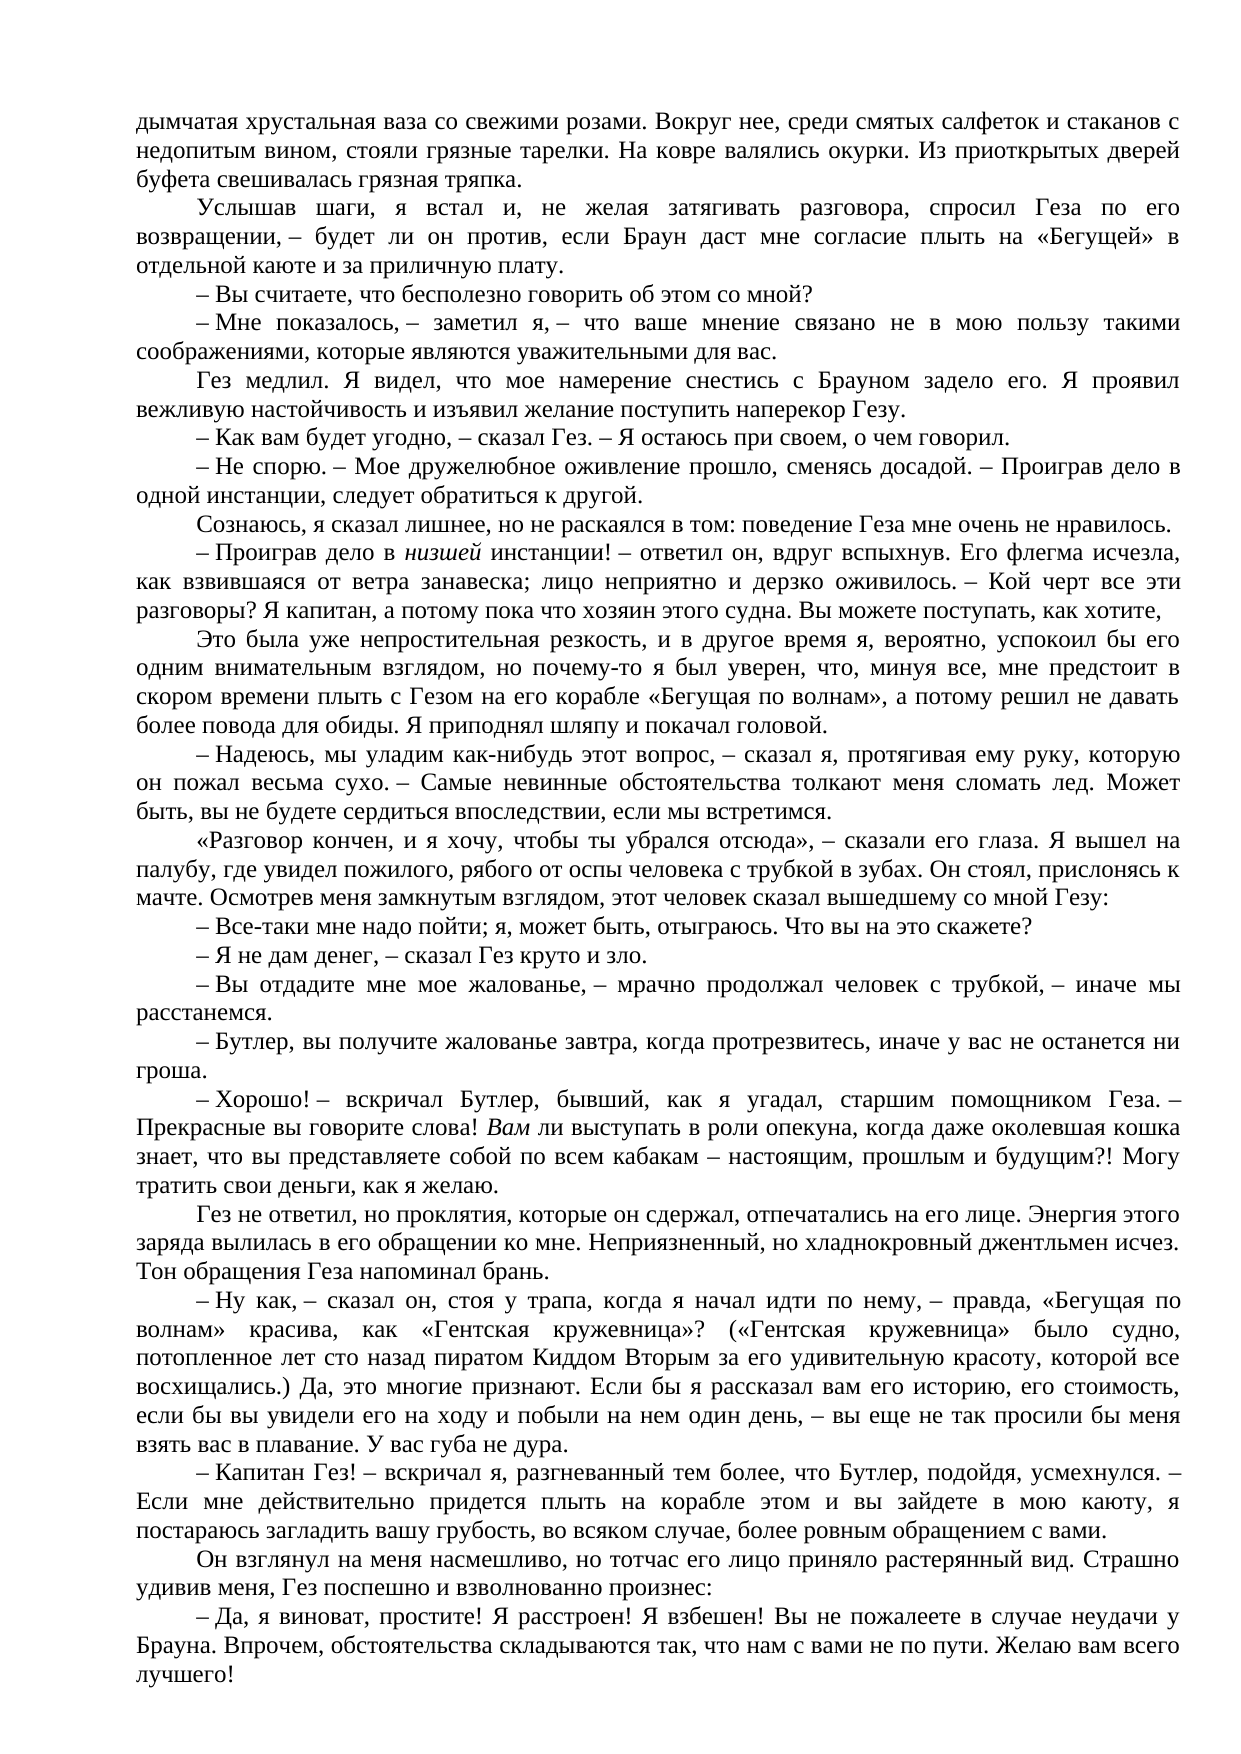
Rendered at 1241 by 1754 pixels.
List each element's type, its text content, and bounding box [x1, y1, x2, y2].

text – Не спорю. – Мое дружелюбное оживление прошло, сменясь досадой. – Проиграв дело в одной инстанции, следует обратиться к другой. [136, 451, 1181, 509]
text – Я не дам денег, – сказал Гез круто и зло. [136, 940, 1181, 969]
text – Мне показалось, – заметил я, – что ваше мнение связано не в мою пользу такими соображениями, которые являются уважительными для вас. [136, 307, 1181, 365]
text – Бутлер, вы получите жалованье завтра, когда протрезвитесь, иначе у вас не останется ни гроша. [136, 1026, 1181, 1084]
text – Ну как, – сказал он, стоя у трапа, когда я начал идти по нему, – правда, «Бегущая по волнам» красива, как «Гентская кружевница»? («Гентская кружевница» было судно, потопленное лет сто назад пиратом Киддом Вторым за его удивительную красоту, которой все восхищались.) Да, это многие признают. Если бы я рассказал вам его историю, его стоимость, если бы вы увидели его на ходу и побыли на нем один день, – вы еще не так просили бы меня взять вас в плавание. У вас губа не дура. [136, 1285, 1181, 1457]
text Это была уже непростительная резкость, и в другое время я, вероятно, успокоил бы его одним внимательным взглядом, но почему-то я был уверен, что, минуя все, мне предстоит в скором времени плыть с Гезом на его корабле «Бегущая по волнам», а потому решил не давать более повода для обиды. Я приподнял шляпу и покачал головой. [136, 624, 1181, 739]
text Услышав шаги, я встал и, не желая затягивать разговора, спросил Геза по его возвращении, – будет ли он против, если Браун даст мне согласие плыть на «Бегущей» в отдельной каюте и за приличную плату. [136, 192, 1181, 279]
text – Проиграв дело в низшей инстанции! – ответил он, вдруг вспыхнув. Его флегма исчезла, как взвившаяся от ветра занавеска; лицо неприятно и дерзко оживилось. – Кой черт все эти разговоры? Я капитан, а потому пока что хозяин этого судна. Вы можете поступать, как хотите, [136, 537, 1181, 624]
text – Капитан Гез! – вскричал я, разгневанный тем более, что Бутлер, подойдя, усмехнулся. – Если мне действительно придется плыть на корабле этом и вы зайдете в мою каюту, я постараюсь загладить вашу грубость, во всяком случае, более ровным обращением с вами. [136, 1457, 1181, 1544]
text «Разговор кончен, и я хочу, чтобы ты убрался отсюда», – сказали его глаза. Я вышел на палубу, где увидел пожилого, рябого от оспы человека с трубкой в зубах. Он стоял, прислонясь к мачте. Осмотрев меня замкнутым взглядом, этот человек сказал вышедшему со мной Гезу: [136, 825, 1181, 911]
text – Хорошо! – вскричал Бутлер, бывший, как я угадал, старшим помощником Геза. – Прекрасные вы говорите слова! Вам ли выступать в роли опекуна, когда даже околевшая кошка знает, что вы представляете собой по всем кабакам – настоящим, прошлым и будущим?! Могу тратить свои деньги, как я желаю. [136, 1084, 1181, 1199]
text Гез не ответил, но проклятия, которые он сдержал, отпечатались на его лице. Энергия этого заряда вылилась в его обращении ко мне. Неприязненный, но хладнокровный джентльмен исчез. Тон обращения Геза напоминал брань. [136, 1199, 1181, 1285]
text Он взглянул на меня насмешливо, но тотчас его лицо приняло растерянный вид. Страшно удивив меня, Гез поспешно и взволнованно произнес: [136, 1544, 1181, 1601]
text Гез медлил. Я видел, что мое намерение снестись с Брауном задело его. Я проявил вежливую настойчивость и изъявил желание поступить наперекор Гезу. [136, 365, 1181, 422]
text – Вы считаете, что бесполезно говорить об этом со мной? [136, 279, 1181, 307]
text – Все-таки мне надо пойти; я, может быть, отыграюсь. Что вы на это скажете? [136, 911, 1181, 940]
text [136, 106, 1181, 192]
text – Надеюсь, мы уладим как-нибудь этот вопрос, – сказал я, протягивая ему руку, которую он пожал весьма сухо. – Самые невинные обстоятельства толкают меня сломать лед. Может быть, вы не будете сердиться впоследствии, если мы встретимся. [136, 739, 1181, 825]
text Сознаюсь, я сказал лишнее, но не раскаялся в том: поведение Геза мне очень не нравилось. [136, 509, 1181, 537]
text – Как вам будет угодно, – сказал Гез. – Я остаюсь при своем, о чем говорил. [136, 422, 1181, 451]
text – Да, я виноват, простите! Я расстроен! Я взбешен! Вы не пожалеете в случае неудачи у Брауна. Впрочем, обстоятельства складываются так, что нам с вами не по пути. Желаю вам всего лучшего! [136, 1601, 1181, 1687]
text – Вы отдадите мне мое жалованье, – мрачно продолжал человек с трубкой, – иначе мы расстанемся. [136, 969, 1181, 1026]
